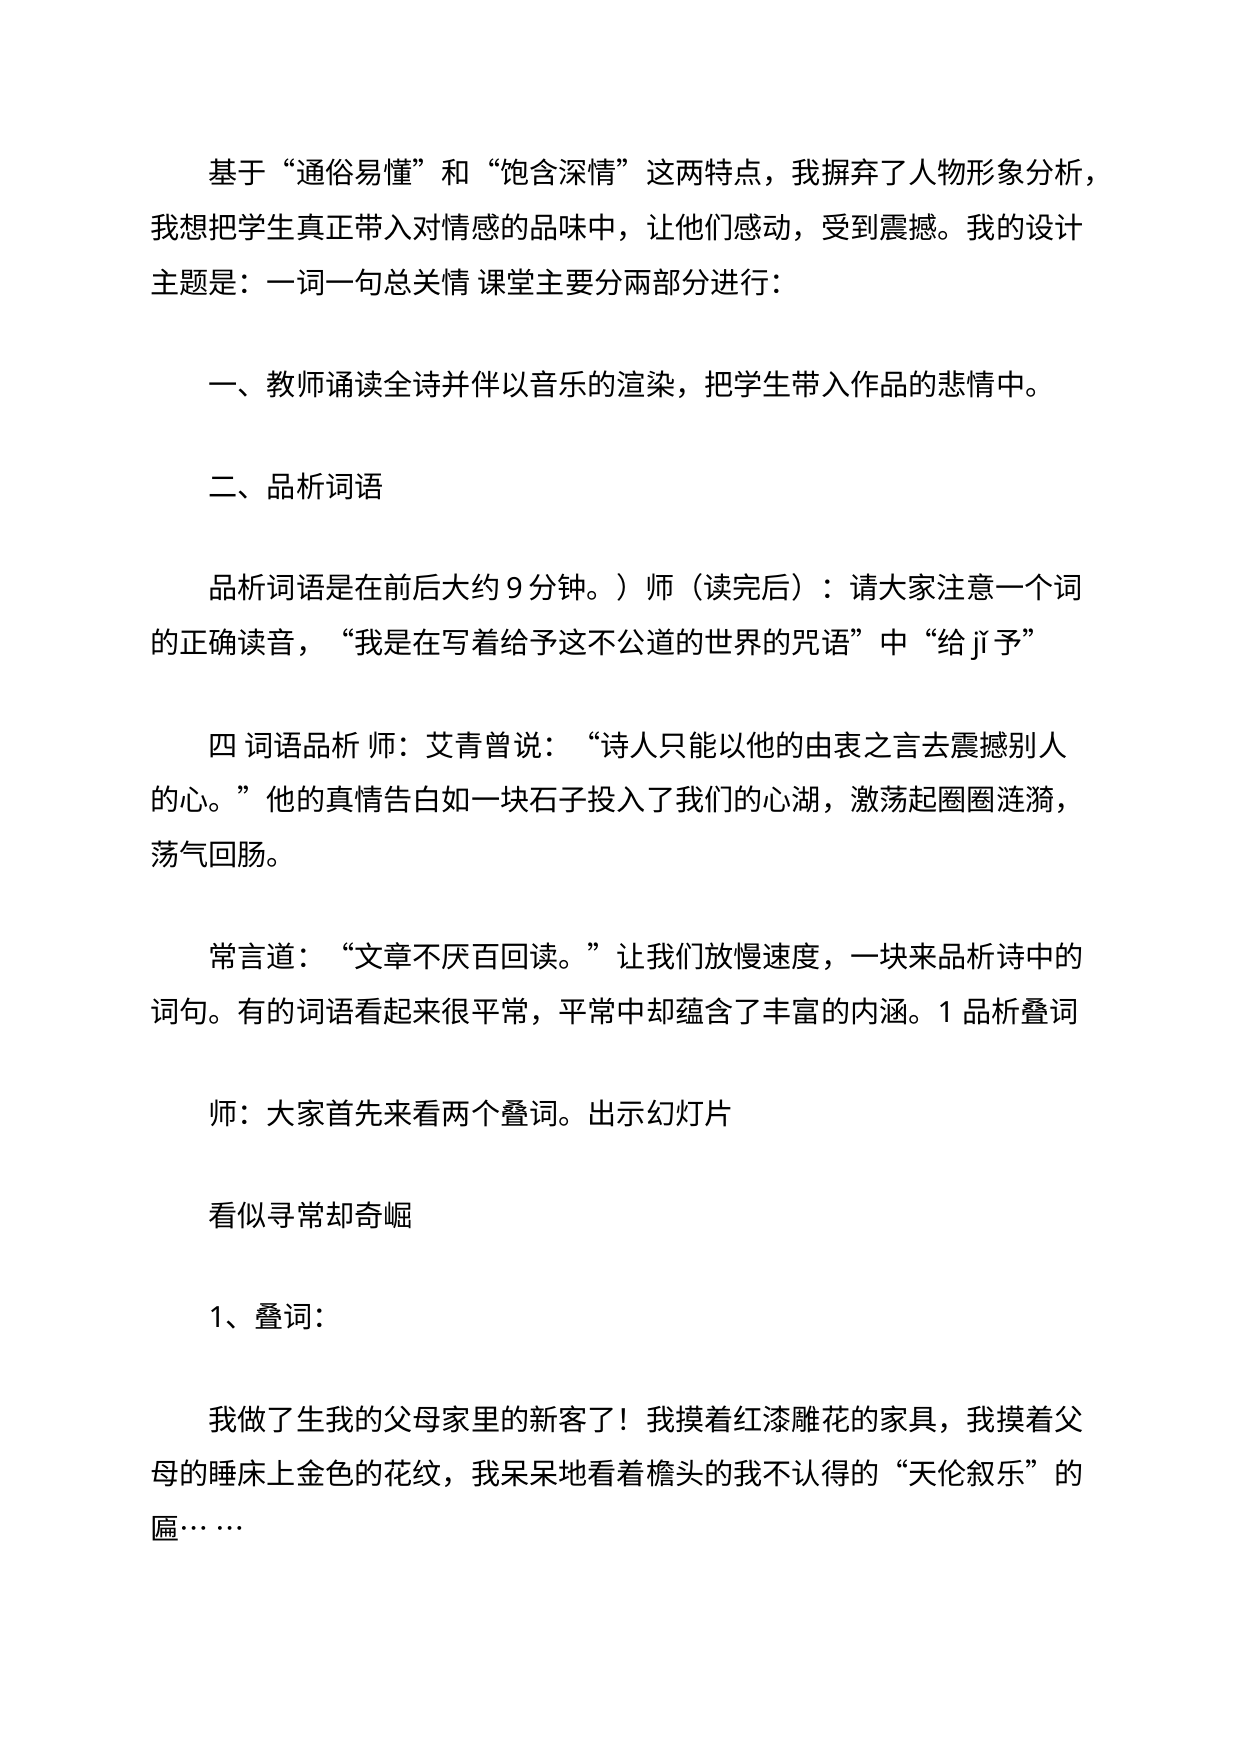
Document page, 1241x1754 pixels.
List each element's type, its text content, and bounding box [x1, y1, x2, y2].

text 二、品析词语 [150, 463, 1090, 506]
text 我做了生我的父母家里的新客了！我摸着红漆雕花的家具，我摸着父母的睡床上金色的花纹，我呆呆地看着檐头的我不认得的“天伦叙乐”的匾… … [150, 1396, 1090, 1548]
text 1、叠词： [150, 1294, 1090, 1336]
text 四 词语品析 师：艾青曾说：“诗人只能以他的由衷之言去震撼别人的心。”他的真情告白如一块石子投入了我们的心湖，激荡起圈圈涟漪，荡气回肠。 [150, 722, 1090, 874]
text 品析词语是在前后大约9分钟。）师（读完后）：请大家注意一个词的正确读音，“我是在写着给予这不公道的世界的咒语”中“给jǐ予” [150, 565, 1090, 662]
text 师：大家首先来看两个叠词。出示幻灯片 [150, 1091, 1090, 1133]
text 看似寻常却奇崛 [150, 1192, 1090, 1234]
text 常言道：“文章不厌百回读。”让我们放慢速度，一块来品析诗中的词句。有的词语看起来很平常，平常中却蕴含了丰富的内涵。1 品析叠词 [150, 934, 1090, 1031]
text 一、教师诵读全诗并伴以音乐的渲染，把学生带入作品的悲情中。 [150, 362, 1090, 404]
text 基于“通俗易懂”和“饱含深情”这两特点，我摒弃了人物形象分析，我想把学生真正带入对情感的品味中，让他们感动，受到震撼。我的设计主题是：一词一句总关情 课堂主要分兩部分进行： [150, 150, 1090, 302]
